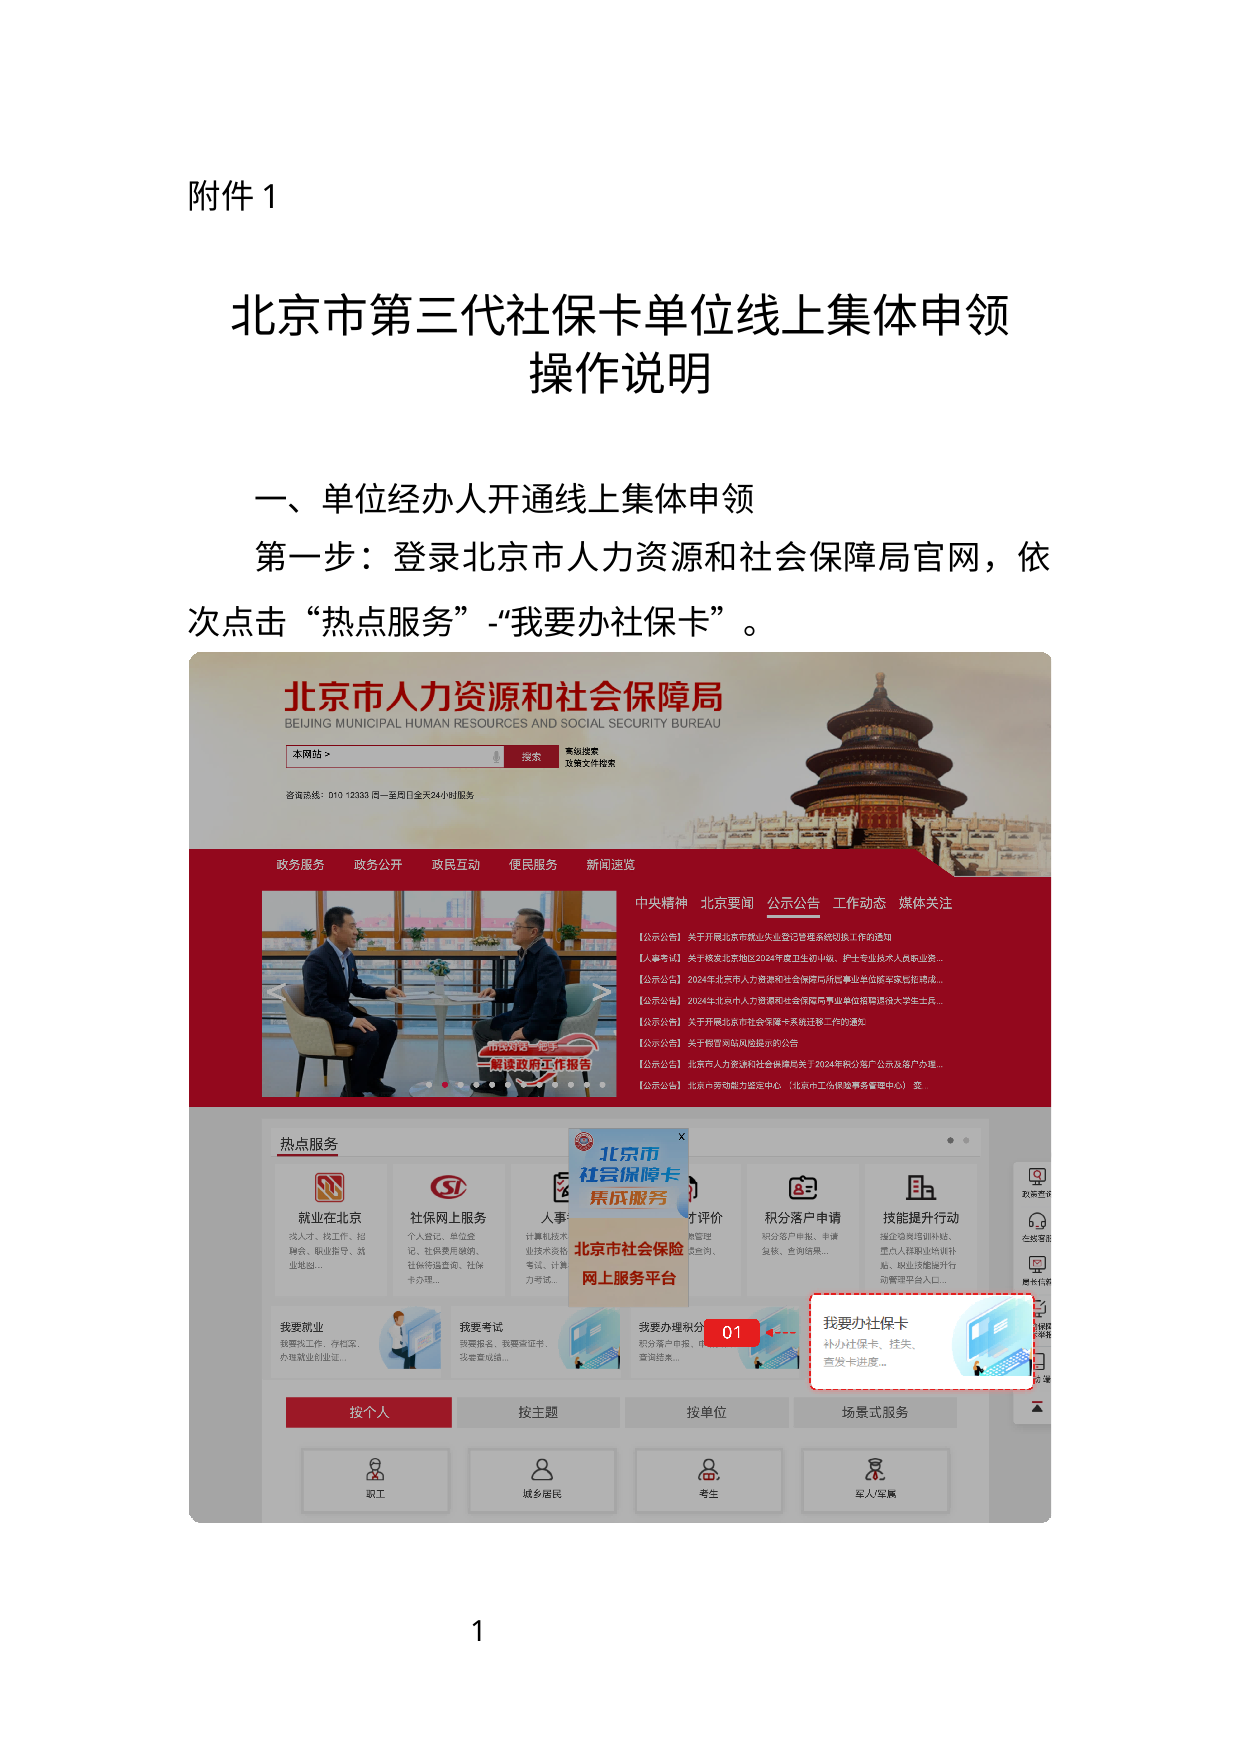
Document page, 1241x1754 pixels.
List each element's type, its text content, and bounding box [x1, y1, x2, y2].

text 操作说明 [187, 344, 1053, 402]
text 北京市第三代社保卡单位线上集体申领 [187, 285, 1053, 344]
text 附件1 [187, 162, 1053, 227]
picture [189, 652, 1052, 1523]
subtitle 一、单位经办人开通线上集体申领 [187, 464, 1053, 523]
text 第一步：登录北京市人力资源和社会保障局官网，依次点击“热点服务”-“我要办社保卡”。 [187, 523, 1053, 653]
